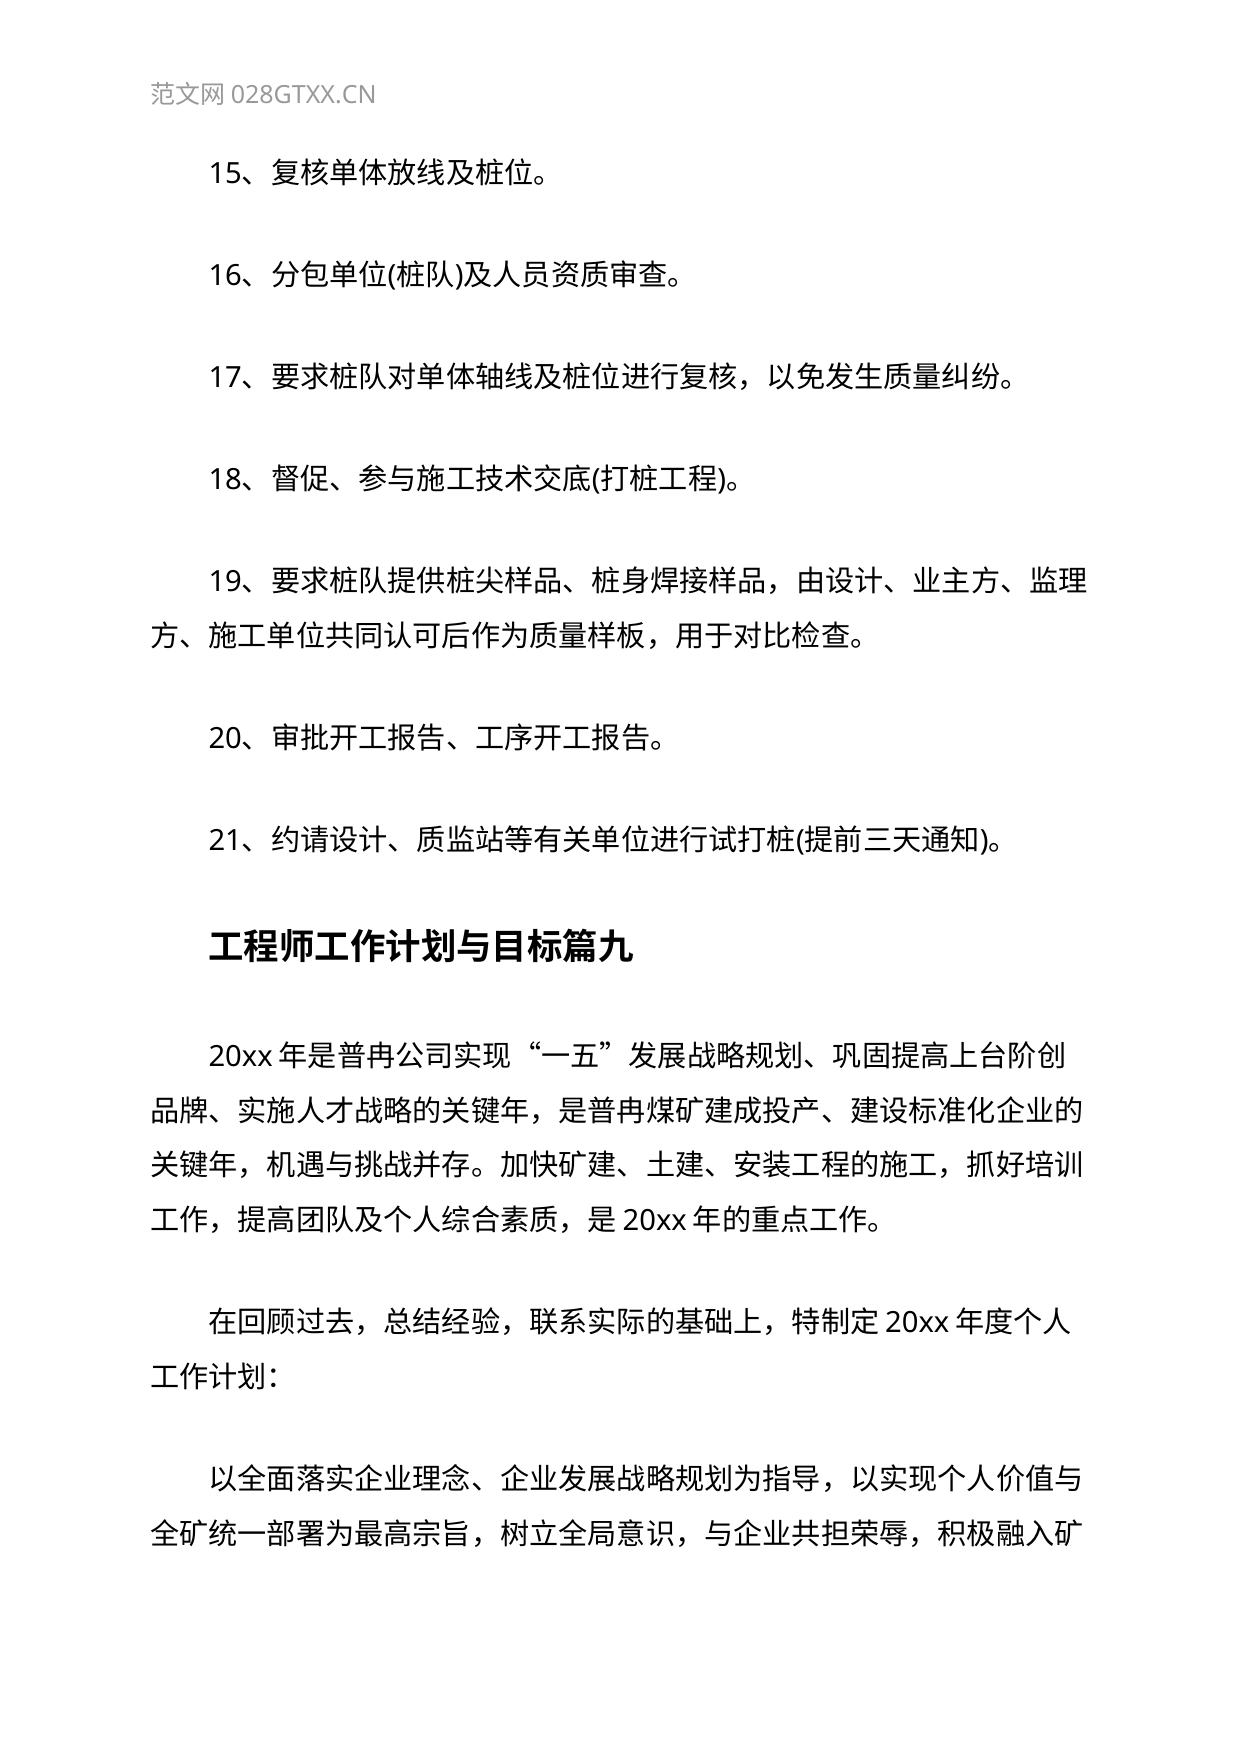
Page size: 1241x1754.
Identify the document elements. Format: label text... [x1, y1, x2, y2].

text 工程师工作计划与目标篇九 [150, 919, 1090, 970]
text 20、审批开工报告、工序开工报告。 [150, 715, 1090, 757]
text 在回顾过去，总结经验，联系实际的基础上，特制定20xx年度个人工作计划： [150, 1299, 1090, 1396]
text 20xx年是普冉公司实现“一五”发展战略规划、巩固提高上台阶创品牌、实施人才战略的关键年，是普冉煤矿建成投产、建设标准化企业的关键年，机遇与挑战并存。加快矿建、土建、安装工程的施工，抓好培训工作，提高团队及个人综合素质，是20xx年的重点工作。 [150, 1032, 1090, 1239]
text 15、复核单体放线及桩位。 [150, 150, 1090, 192]
text 17、要求桩队对单体轴线及桩位进行复核，以免发生质量纠纷。 [150, 354, 1090, 396]
text 16、分包单位(桩队)及人员资质审查。 [150, 252, 1090, 294]
text 19、要求桩队提供桩尖样品、桩身焊接样品，由设计、业主方、监理方、施工单位共同认可后作为质量样板，用于对比检查。 [150, 558, 1090, 655]
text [150, 1456, 1090, 1553]
text 21、约请设计、质监站等有关单位进行试打桩(提前三天通知)。 [150, 817, 1090, 859]
text 18、督促、参与施工技术交底(打桩工程)。 [150, 456, 1090, 498]
